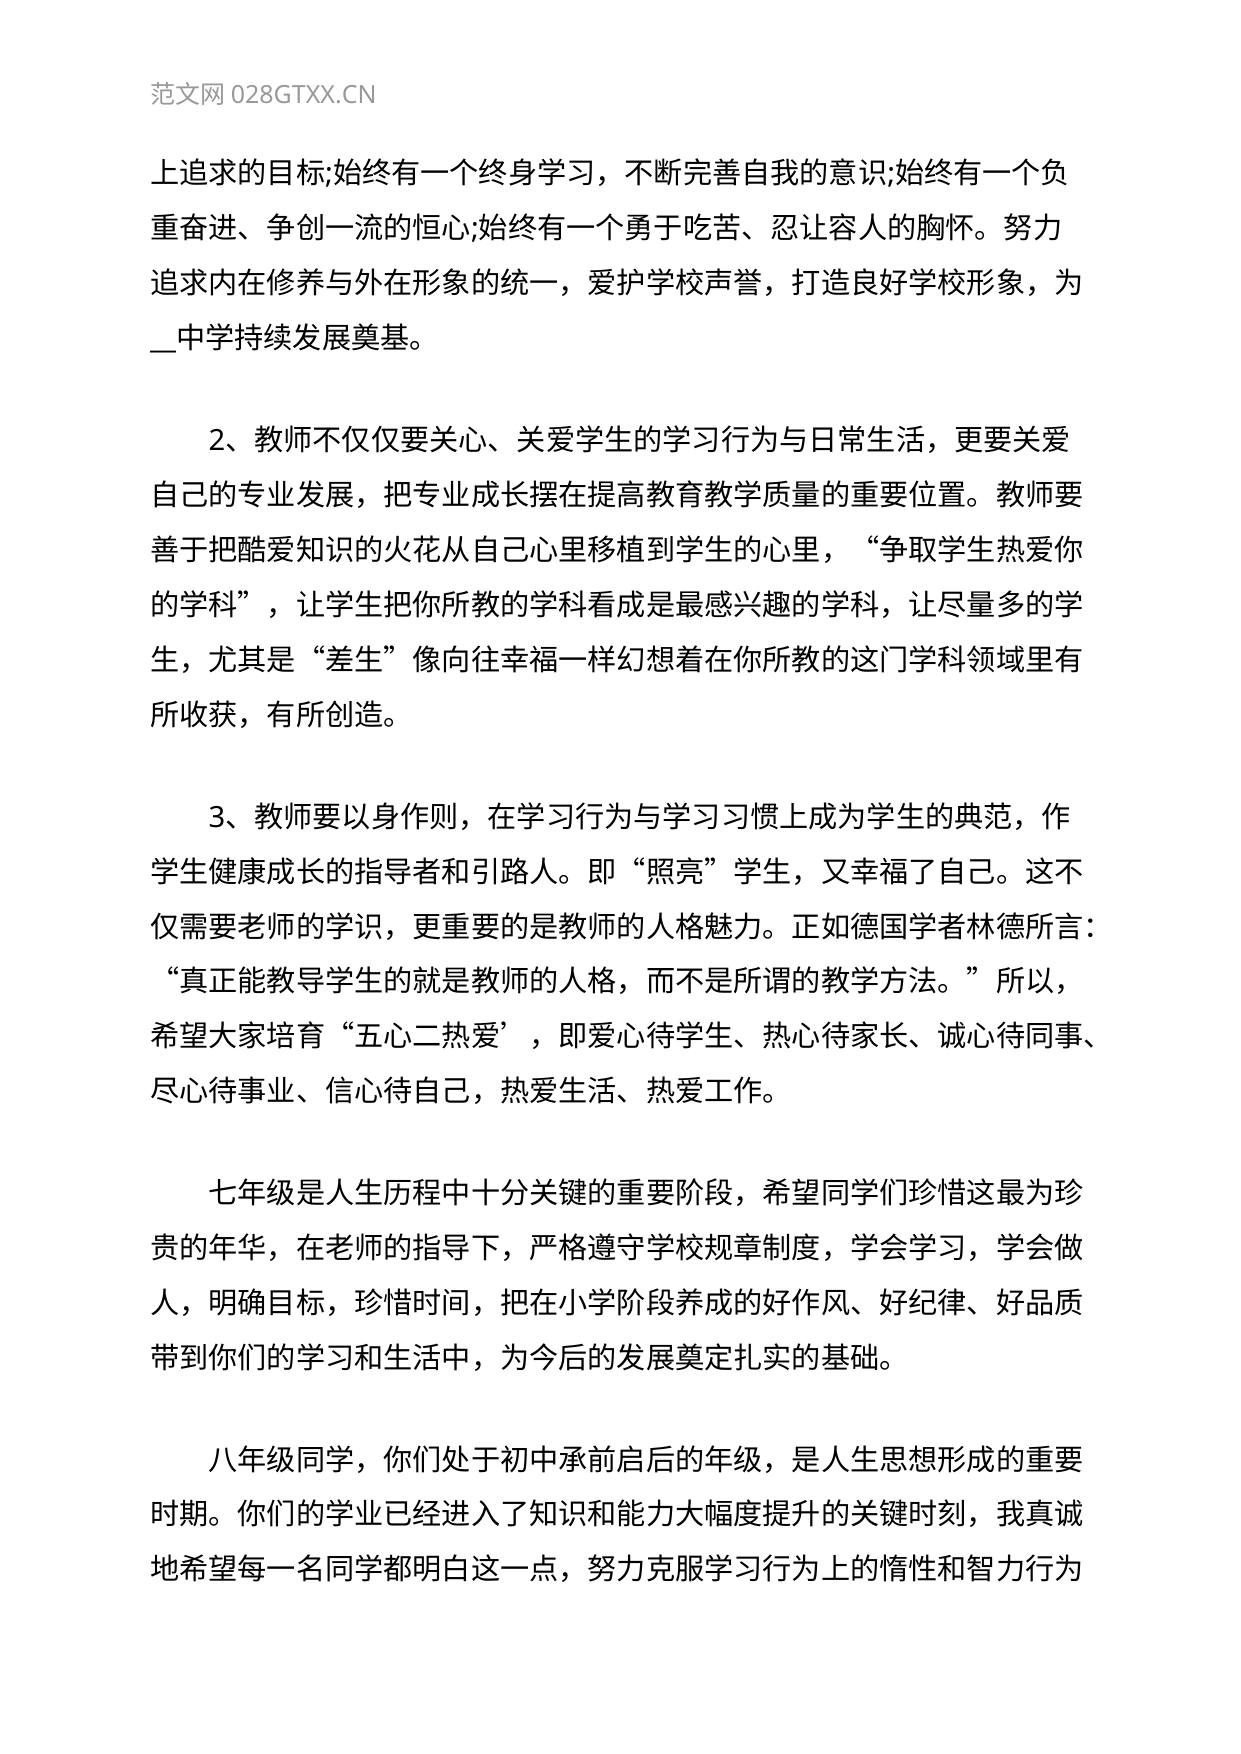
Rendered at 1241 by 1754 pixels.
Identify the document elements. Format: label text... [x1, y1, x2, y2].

text 七年级是人生历程中十分关键的重要阶段，希望同学们珍惜这最为珍贵的年华，在老师的指导下，严格遵守学校规章制度，学会学习，学会做人，明确目标，珍惜时间，把在小学阶段养成的好作风、好纪律、好品质带到你们的学习和生活中，为今后的发展奠定扎实的基础。 [150, 1169, 1090, 1377]
text 3、教师要以身作则，在学习行为与学习习惯上成为学生的典范，作学生健康成长的指导者和引路人。即“照亮”学生，又幸福了自己。这不仅需要老师的学识，更重要的是教师的人格魅力。正如德国学者林德所言：“真正能教导学生的就是教师的人格，而不是所谓的教学方法。”所以，希望大家培育“五心二热爱’，即爱心待学生、热心待家长、诚心待同事、尽心待事业、信心待自己，热爱生活、热爱工作。 [150, 793, 1090, 1110]
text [150, 1436, 1090, 1588]
text 2、教师不仅仅要关心、关爱学生的学习行为与日常生活，更要关爱自己的专业发展，把专业成长摆在提高教育教学质量的重要位置。教师要善于把酷爱知识的火花从自己心里移植到学生的心里，“争取学生热爱你的学科”，让学生把你所教的学科看成是最感兴趣的学科，让尽量多的学生，尤其是“差生”像向往幸福一样幻想着在你所教的这门学科领域里有所收获，有所创造。 [150, 417, 1090, 734]
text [150, 150, 1090, 357]
